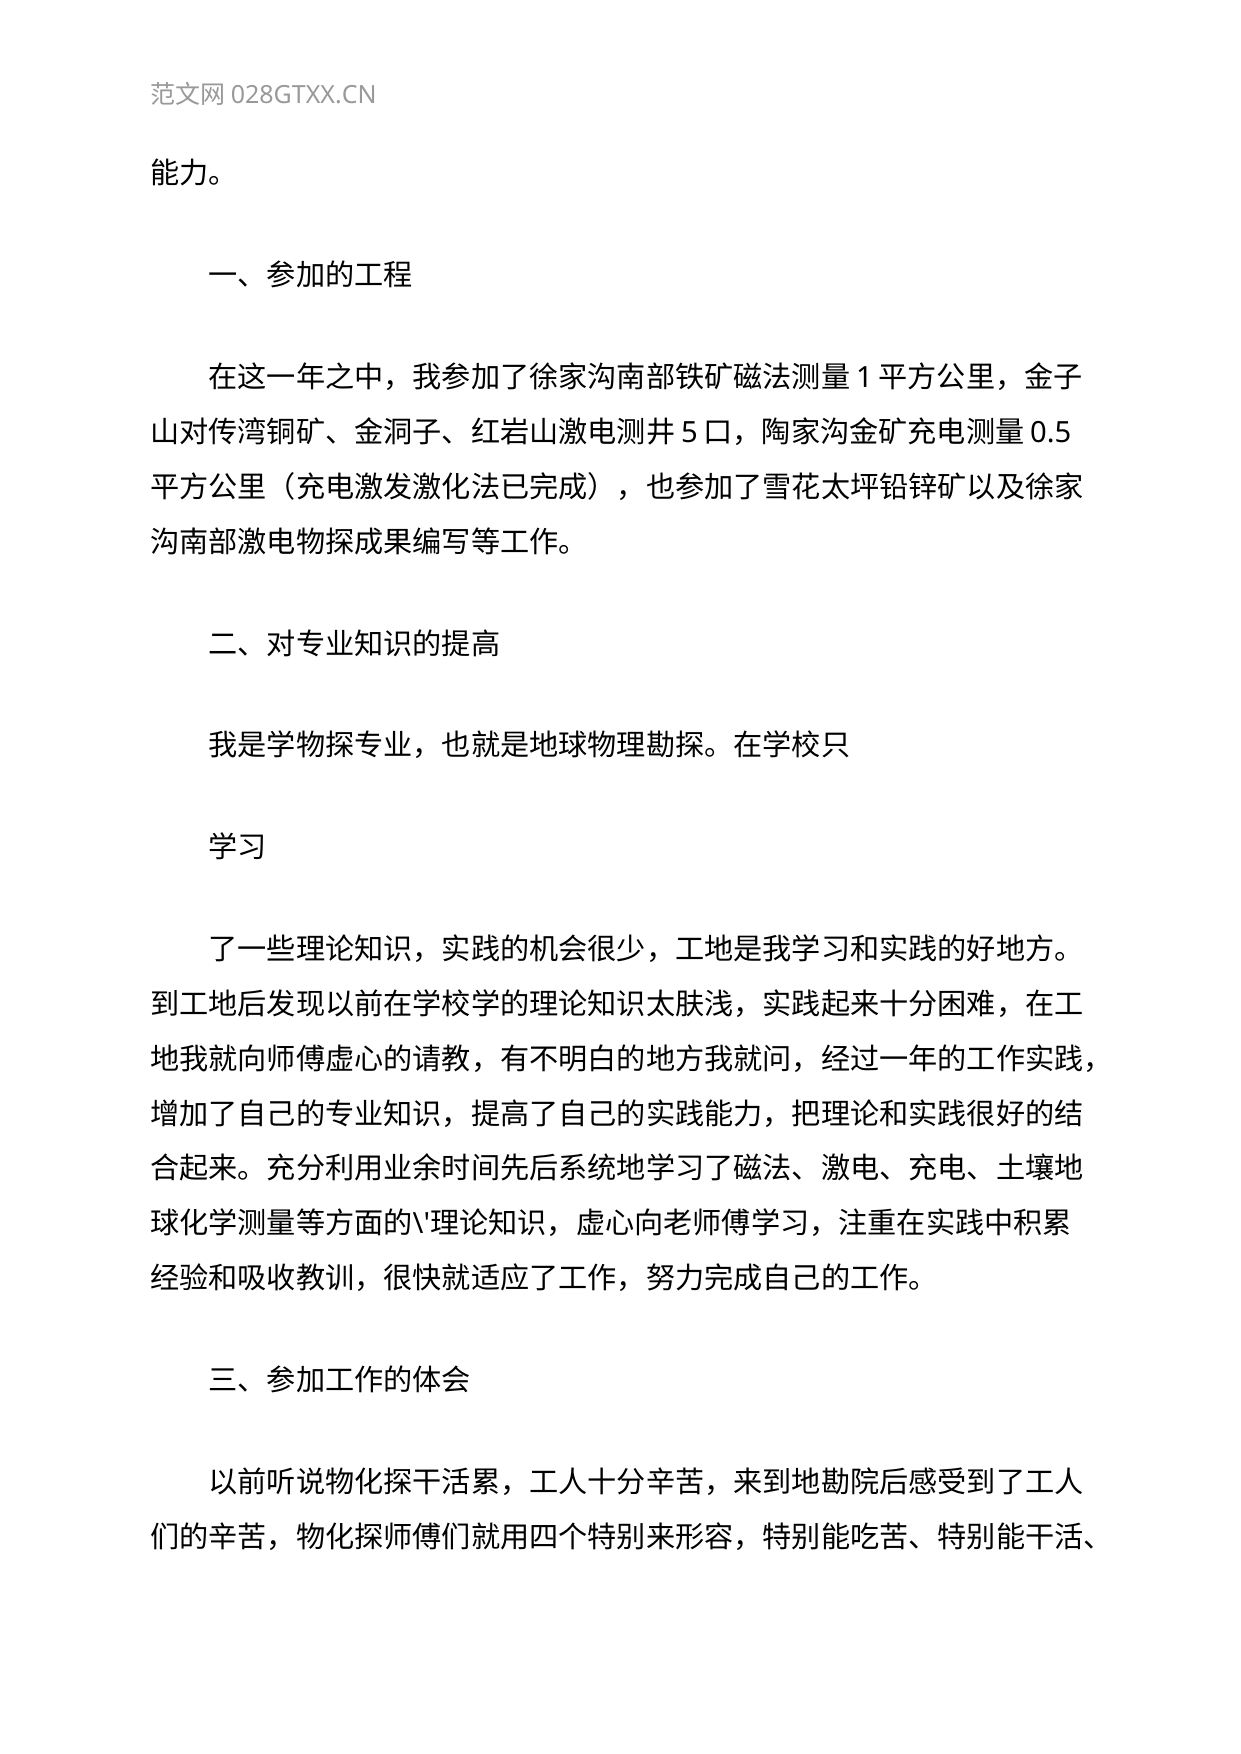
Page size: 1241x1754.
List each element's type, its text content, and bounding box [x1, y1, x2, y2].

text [150, 150, 1090, 192]
text 二、对专业知识的提高 [150, 620, 1090, 662]
text 学习 [150, 824, 1090, 866]
text 了一些理论知识，实践的机会很少，工地是我学习和实践的好地方。到工地后发现以前在学校学的理论知识太肤浅，实践起来十分困难，在工地我就向师傅虚心的请教，有不明白的地方我就问，经过一年的工作实践，增加了自己的专业知识，提高了自己的实践能力，把理论和实践很好的结合起来。充分利用业余时间先后系统地学习了磁法、激电、充电、土壤地球化学测量等方面的\'理论知识，虚心向老师傅学习，注重在实践中积累经验和吸收教训，很快就适应了工作，努力完成自己的工作。 [150, 926, 1090, 1297]
text 三、参加工作的体会 [150, 1357, 1090, 1399]
text 在这一年之中，我参加了徐家沟南部铁矿磁法测量1平方公里，金子山对传湾铜矿、金洞子、红岩山激电测井5口，陶家沟金矿充电测量0.5平方公里（充电激发激化法已完成），也参加了雪花太坪铅锌矿以及徐家沟南部激电物探成果编写等工作。 [150, 353, 1090, 561]
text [150, 1458, 1090, 1556]
text 我是学物探专业，也就是地球物理勘探。在学校只 [150, 722, 1090, 764]
text 一、参加的工程 [150, 252, 1090, 294]
